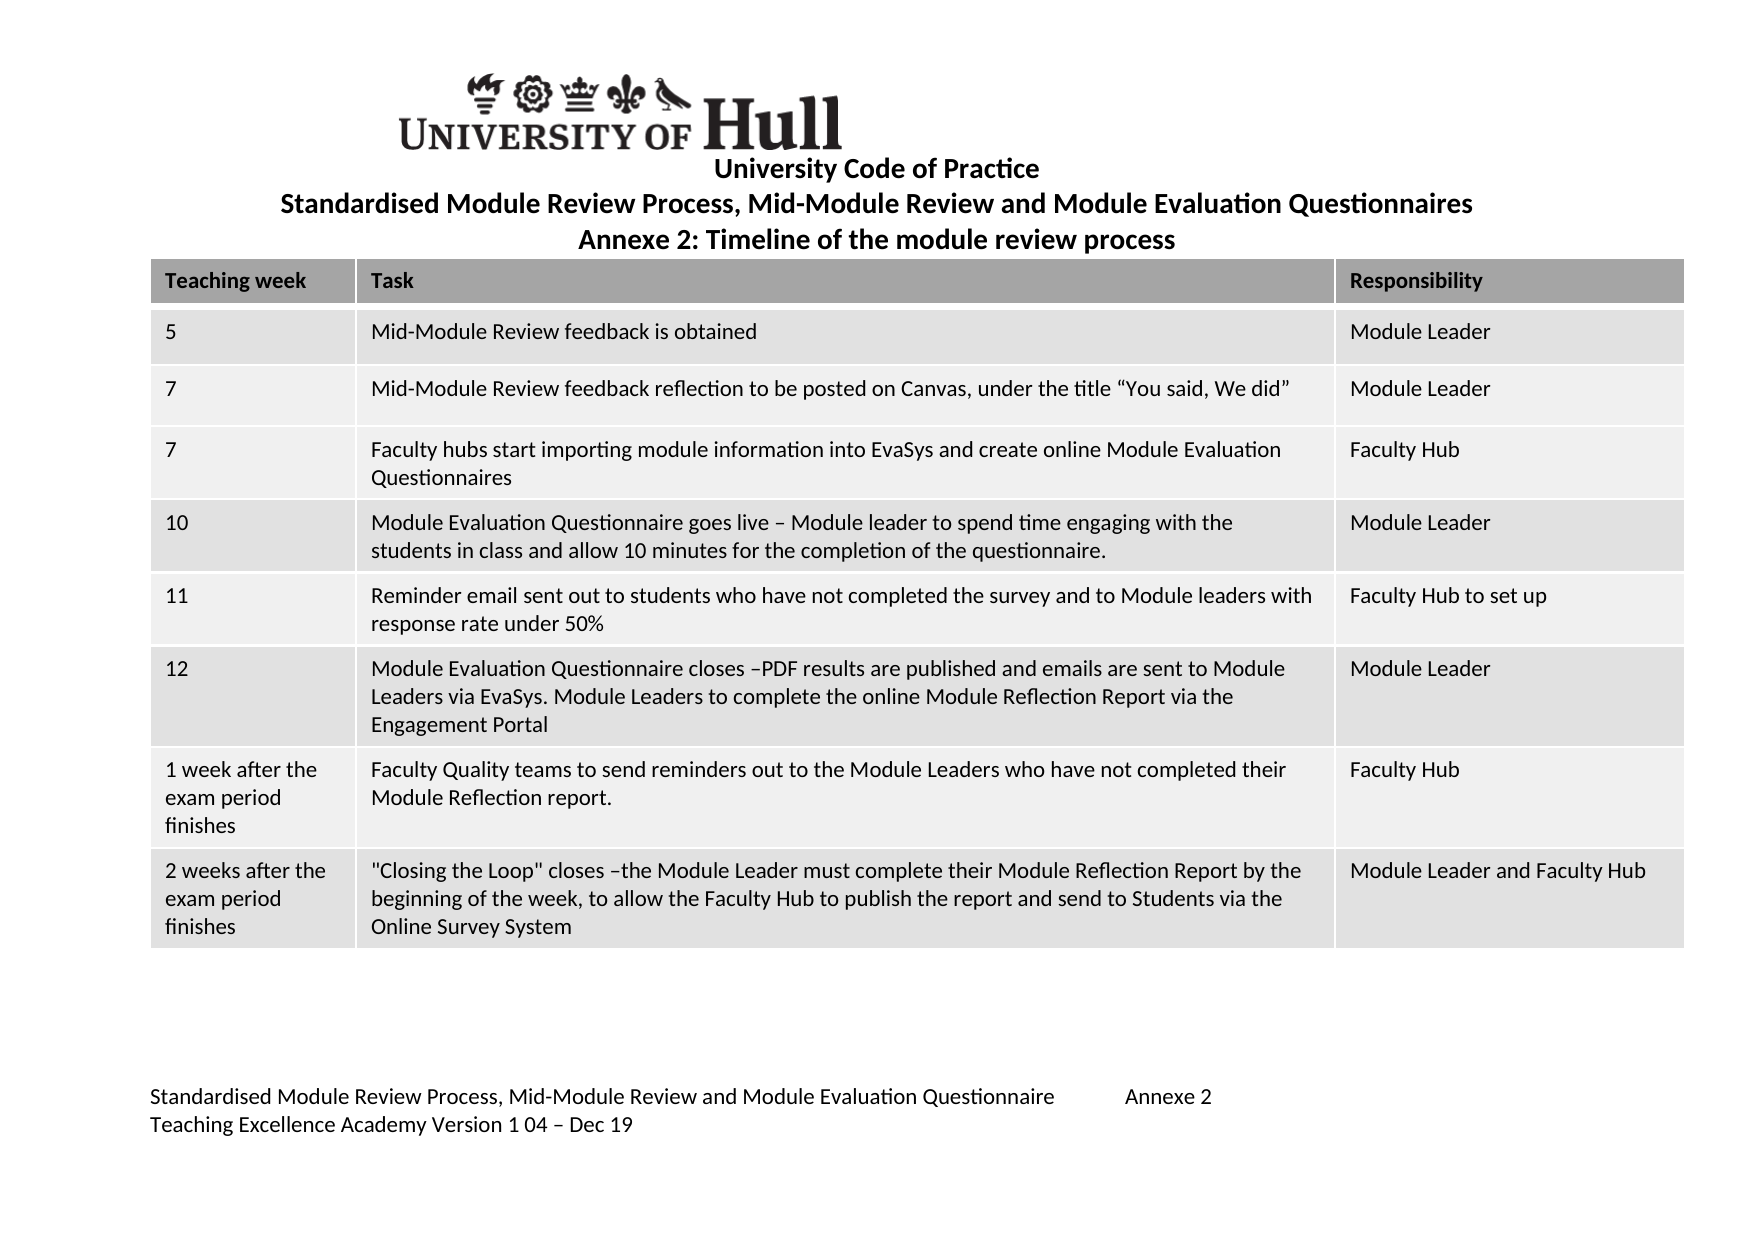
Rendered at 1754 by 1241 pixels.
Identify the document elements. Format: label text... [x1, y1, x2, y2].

table_cell 11 [151, 574, 355, 644]
table_cell 12 [151, 647, 355, 746]
table_header Responsibility [1336, 259, 1684, 303]
table_cell Module Evaluation Questionnaire closes –PDF results are published and emails are sent to Module Leaders via EvaSys. Module Leaders to complete the online Module Reflection Report via the Engagement Portal [357, 647, 1334, 746]
table_cell Module Leader [1336, 647, 1684, 746]
table_header Teaching week [151, 259, 355, 303]
table_cell Faculty Hub [1336, 427, 1684, 498]
table_header Task [357, 259, 1334, 303]
table_cell 2 weeks after the exam period finishes [151, 849, 355, 948]
table_cell Module Leader and Faculty Hub [1336, 849, 1684, 948]
text Annexe 2: Timeline of the module review process [150, 221, 1604, 257]
table_cell Faculty Quality teams to send reminders out to the Module Leaders who have not completed their Module Reflection report. [357, 748, 1334, 847]
table_cell Mid-Module Review feedback reflection to be posted on Canvas, under the title “You said, We did” [357, 366, 1334, 425]
table_cell Faculty Hub [1336, 748, 1684, 847]
picture [398, 73, 842, 150]
table_cell Module Evaluation Questionnaire goes live – Module leader to spend time engaging with the students in class and allow 10 minutes for the completion of the questionnaire. [357, 500, 1334, 571]
table_cell 7 [151, 427, 355, 498]
text University Code of Practice [150, 150, 1604, 186]
table_cell Module Leader [1336, 500, 1684, 571]
table_cell Mid-Module Review feedback is obtained [357, 310, 1334, 364]
table_cell Faculty Hub to set up [1336, 574, 1684, 644]
table_cell 7 [151, 366, 355, 425]
table_cell 5 [151, 310, 355, 364]
text Standardised Module Review Process, Mid-Module Review and Module Evaluation Questionnaires [150, 186, 1604, 221]
table_cell 1 week after the exam period finishes [151, 748, 355, 847]
table_cell 10 [151, 500, 355, 571]
table_cell Reminder email sent out to students who have not completed the survey and to Module leaders with response rate under 50% [357, 574, 1334, 644]
table_cell Module Leader [1336, 366, 1684, 425]
table_cell "Closing the Loop" closes –the Module Leader must complete their Module Reflection Report by the beginning of the week, to allow the Faculty Hub to publish the report and send to Students via the Online Survey System [357, 849, 1334, 948]
table_cell Faculty hubs start importing module information into EvaSys and create online Module Evaluation Questionnaires [357, 427, 1334, 498]
table_cell Module Leader [1336, 310, 1684, 364]
